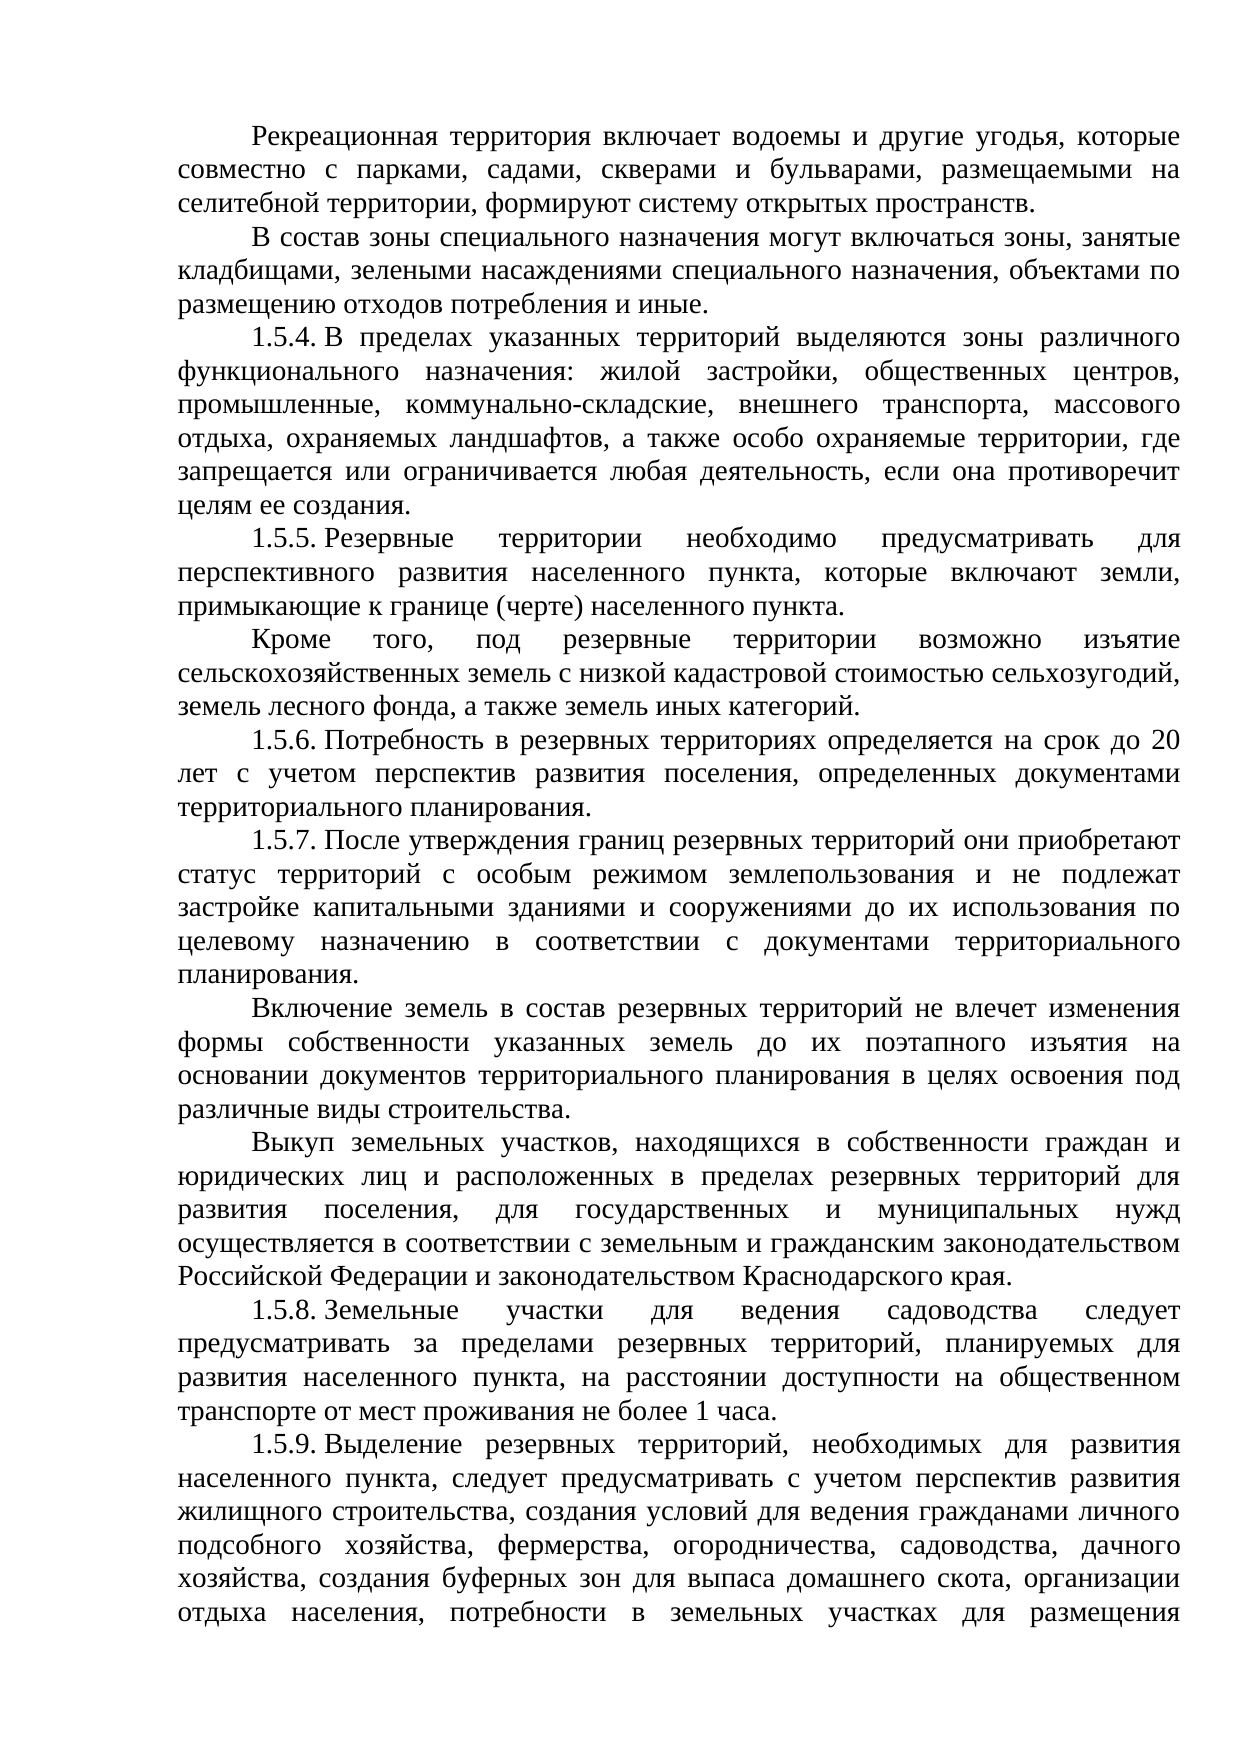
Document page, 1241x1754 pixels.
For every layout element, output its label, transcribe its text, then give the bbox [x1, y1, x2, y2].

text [177, 1426, 1181, 1627]
text Рекреационная территория включает водоемы и другие угодья, которые совместно с парками, садами, скверами и бульварами, размещаемыми на селитебной территории, формируют систему открытых пространств. [177, 118, 1181, 219]
text 1.5.6. Потребность в резервных территориях определяется на срок до 20 лет с учетом перспектив развития поселения, определенных документами территориального планирования. [177, 722, 1181, 822]
text 1.5.4. В пределах указанных территорий выделяются зоны различного функционального назначения: жилой застройки, общественных центров, промышленные, коммунально-складские, внешнего транспорта, массового отдыха, охраняемых ландшафтов, а также особо охраняемые территории, где запрещается или ограничивается любая деятельность, если она противоречит целям ее создания. [177, 319, 1181, 521]
text В состав зоны специального назначения могут включаться зоны, занятые кладбищами, зелеными насаждениями специального назначения, объектами по размещению отходов потребления и иные. [177, 219, 1181, 319]
text Кроме того, под резервные территории возможно изъятие сельскохозяйственных земель с низкой кадастровой стоимостью сельхозугодий, земель лесного фонда, а также земель иных категорий. [177, 621, 1181, 722]
text 1.5.7. После утверждения границ резервных территорий они приобретают статус территорий с особым режимом землепользования и не подлежат застройке капитальными зданиями и сооружениями до их использования по целевому назначению в соответствии с документами территориального планирования. [177, 822, 1181, 990]
text Включение земель в состав резервных территорий не влечет изменения формы собственности указанных земель до их поэтапного изъятия на основании документов территориального планирования в целях освоения под различные виды строительства. [177, 990, 1181, 1124]
text 1.5.5. Резервные территории необходимо предусматривать для перспективного развития населенного пункта, которые включают земли, примыкающие к границе (черте) населенного пункта. [177, 521, 1181, 621]
text Выкуп земельных участков, находящихся в собственности граждан и юридических лиц и расположенных в пределах резервных территорий для развития поселения, для государственных и муниципальных нужд осуществляется в соответствии с земельным и гражданским законодательством Российской Федерации и законодательством Краснодарского края. [177, 1124, 1181, 1292]
text 1.5.8. Земельные участки для ведения садоводства следует предусматривать за пределами резервных территорий, планируемых для развития населенного пункта, на расстоянии доступности на общественном транспорте от мест проживания не более 1 часа. [177, 1292, 1181, 1426]
